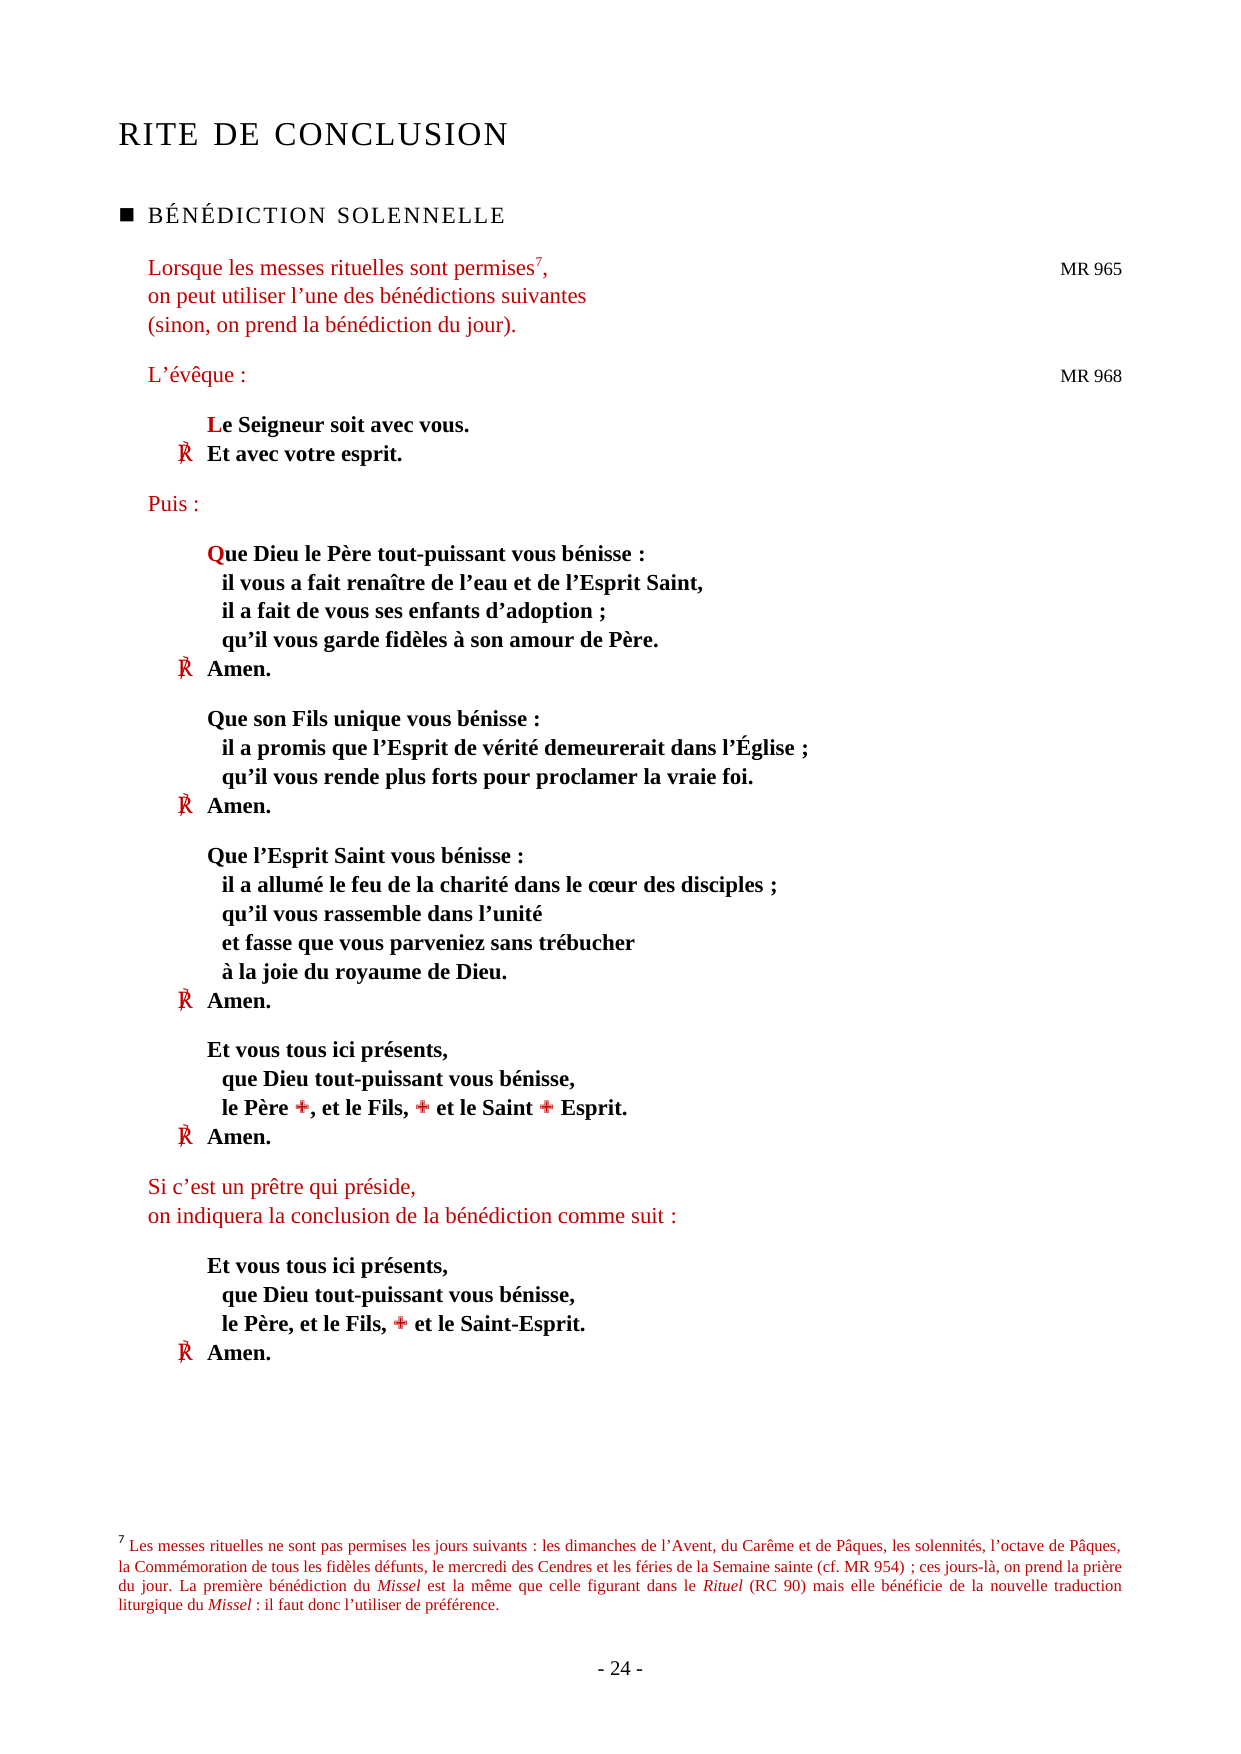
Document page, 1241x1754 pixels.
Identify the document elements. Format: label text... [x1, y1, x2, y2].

text ℟ Amen. [177, 1123, 1122, 1150]
text (sinon, on prend la bénédiction du jour). [148, 312, 1122, 338]
text qu’il vous garde fidèles à son amour de Père. [207, 627, 1122, 653]
text que Dieu tout-puissant vous bénisse, [207, 1281, 1122, 1307]
text il a fait de vous ses enfants d’adoption ; [207, 598, 1122, 624]
text Puis : [148, 490, 1122, 516]
text ℟ Et avec votre esprit. [177, 440, 1122, 466]
text bénédiction solennelle [118, 196, 1122, 229]
text le Père , et le Fils, et le Saint Esprit. [207, 1094, 1122, 1121]
text il a promis que l’Esprit de vérité demeurerait dans l’Église ; [207, 734, 1122, 761]
text L’évêque : MR 968 [148, 361, 1122, 388]
text le Père, et le Fils, et le Saint-Esprit. [207, 1310, 1122, 1336]
text on peut utiliser l’une des bénédictions suivantes [148, 283, 1122, 309]
text on indiquera la conclusion de la bénédiction comme suit : [148, 1202, 1122, 1228]
text ℟ Amen. [177, 656, 1122, 682]
text ℟ Amen. [177, 987, 1122, 1013]
text qu’il vous rassemble dans l’unité [207, 900, 1122, 926]
text il vous a fait renaître de l’eau et de l’Esprit Saint, [207, 569, 1122, 595]
text Que Dieu le Père tout-puissant vous bénisse : [207, 540, 1122, 566]
text ℟ Amen. [177, 1339, 1122, 1365]
text Et vous tous ici présents, [207, 1037, 1122, 1063]
text à la joie du royaume de Dieu. [207, 958, 1122, 984]
text ℟ Amen. [177, 792, 1122, 818]
text que Dieu tout-puissant vous bénisse, [207, 1066, 1122, 1092]
text Le Seigneur soit avec vous. [207, 411, 1122, 437]
text Et vous tous ici présents, [207, 1252, 1122, 1278]
text Que l’Esprit Saint vous bénisse : [207, 842, 1122, 868]
text Que son Fils unique vous bénisse : [207, 705, 1122, 732]
text il a allumé le feu de la charité dans le cœur des disciples ; [207, 871, 1122, 897]
text rite de conclusion [118, 106, 1122, 154]
text et fasse que vous parveniez sans trébucher [207, 929, 1122, 955]
text qu’il vous rende plus forts pour proclamer la vraie foi. [207, 763, 1122, 789]
text Si c’est un prêtre qui préside, [148, 1173, 1122, 1199]
text Lorsque les messes rituelles sont permises, MR 965 [148, 254, 1122, 280]
